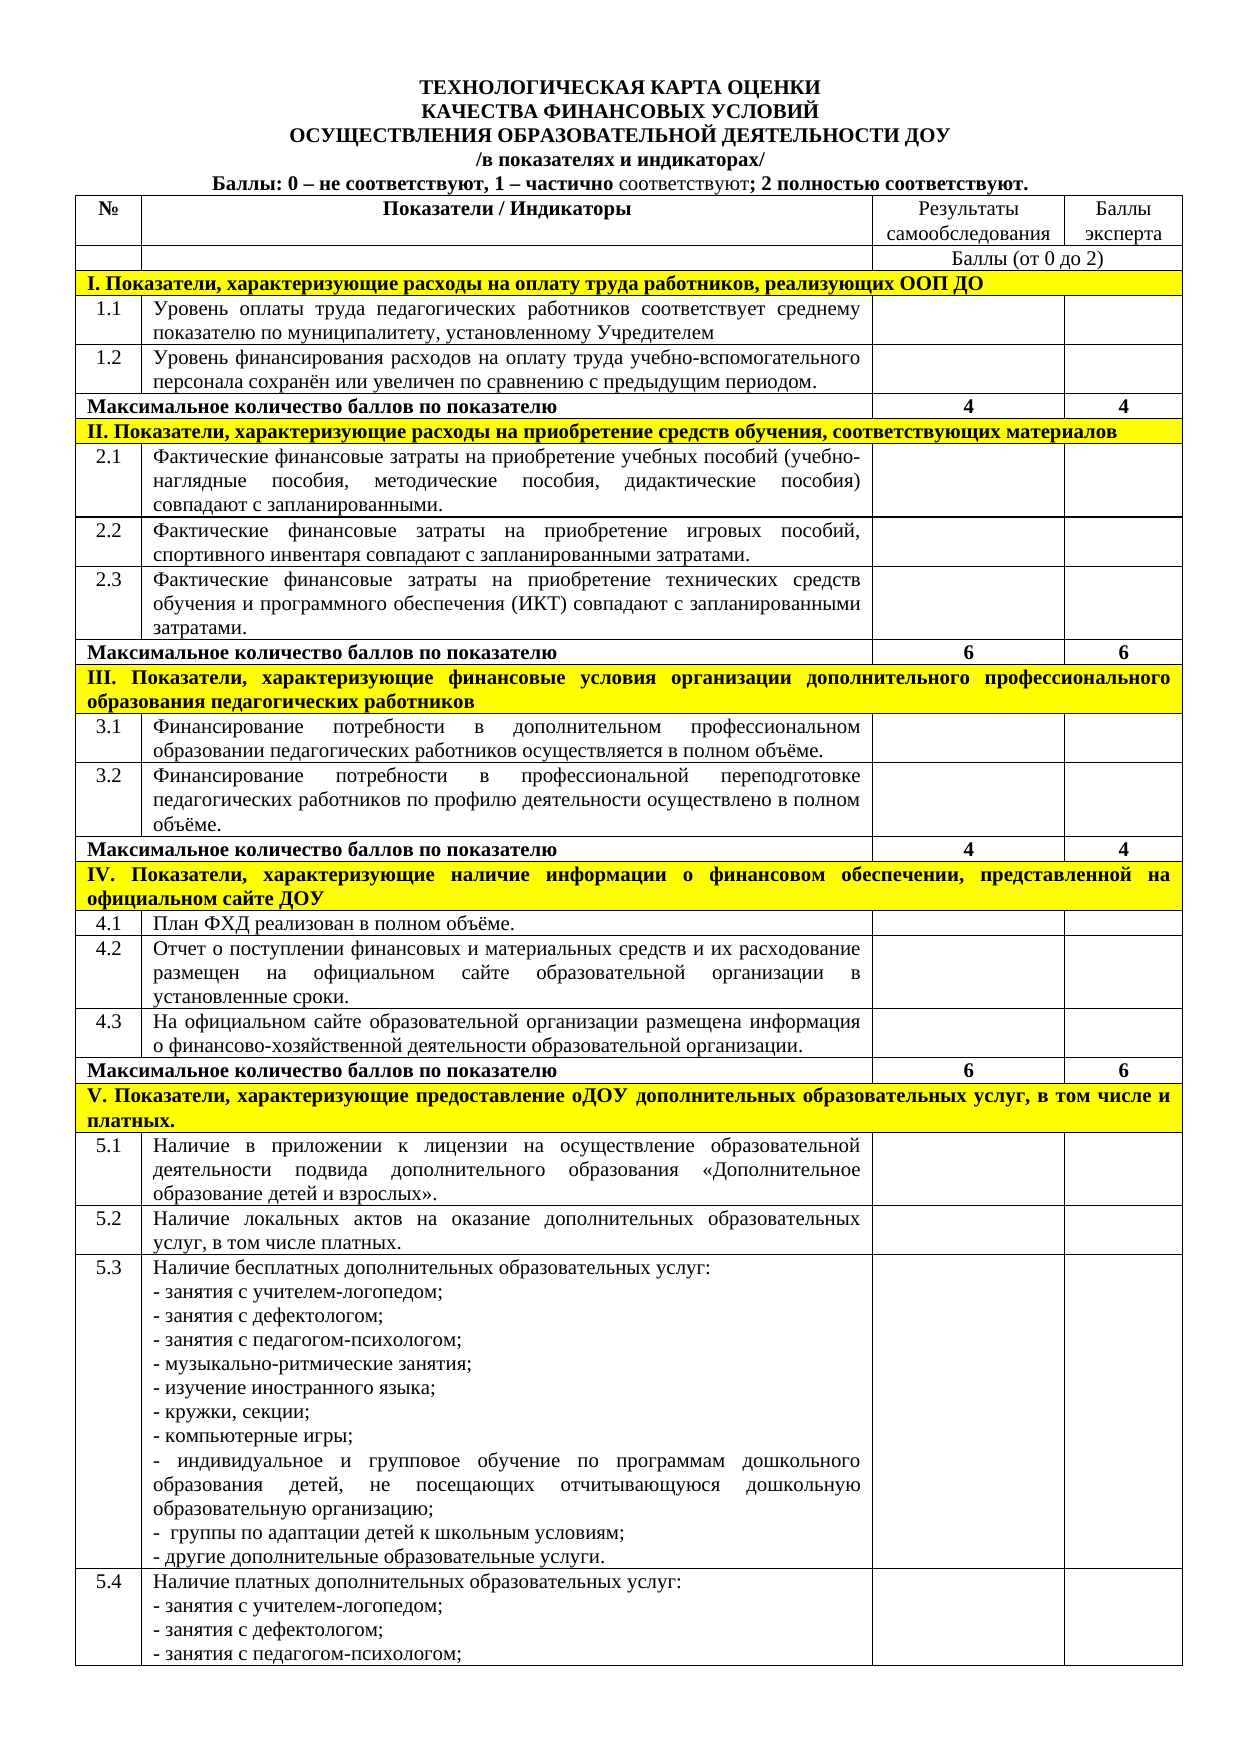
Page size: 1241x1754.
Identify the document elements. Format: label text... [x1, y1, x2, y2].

table_cell [873, 1206, 1064, 1254]
table_cell Уровень финансирования расходов на оплату труда учебно-вспомогательного персонала сохранён или увеличен по сравнению с предыдущим периодом. [142, 345, 872, 393]
table_cell 4 [873, 837, 1064, 861]
table_cell На официальном сайте образовательной организации размещена информация о финансово-хозяйственной деятельности образовательной организации. [142, 1009, 872, 1057]
table_cell Максимальное количество баллов по показателю [76, 394, 872, 418]
table_cell Отчет о поступлении финансовых и материальных средств и их расходование размещен на официальном сайте образовательной организации в установленные сроки. [142, 936, 872, 1008]
table_cell [1065, 296, 1182, 344]
table_cell 3.1 [76, 714, 141, 762]
text КАЧЕСТВА ФИНАНСОВЫХ УСЛОВИЙ [75, 99, 1165, 123]
table_cell III. Показатели, характеризующие финансовые условия организации дополнительного профессионального образования педагогических работников [76, 665, 1182, 713]
text ОСУЩЕСТВЛЕНИЯ ОБРАЗОВАТЕЛЬНОЙ ДЕЯТЕЛЬНОСТИ ДОУ [75, 123, 1165, 147]
table_cell Баллы (от 0 до 2) [873, 246, 1182, 269]
table_cell [1065, 911, 1182, 935]
table_cell Наличие бесплатных дополнительных образовательных услуг: - занятия с учителем-логопедом; - занятия с дефектологом; - занятия с педагогом-психологом; - музыкально-ритмические занятия; - изучение иностранного языка; - кружки, секции; - компьютерные игры; - индивидуальное и групповое обучение по программам дошкольного образования детей, не посещающих отчитывающуюся дошкольную образовательную организацию; - группы по адаптации детей к школьным условиям; - другие дополнительные образовательные услуги. [142, 1255, 872, 1568]
table_cell [873, 444, 1064, 516]
table_cell [76, 246, 141, 269]
table_cell [1065, 1133, 1182, 1205]
table_cell [1065, 518, 1182, 566]
table_cell 2.2 [76, 518, 141, 566]
table_cell [873, 296, 1064, 344]
table_cell [873, 911, 1064, 935]
table_cell 5.4 [76, 1569, 141, 1665]
text /в показателях и индикаторах/ [75, 147, 1165, 171]
table_cell Максимальное количество баллов по показателю [76, 640, 872, 664]
table_header Показатели / Индикаторы [142, 196, 872, 244]
text Баллы: 0 – не соответствуют, 1 – частично соответствуют; 2 полностью соответствуют. [75, 171, 1165, 195]
table_cell [1065, 763, 1182, 836]
table_cell 4 [1065, 394, 1182, 418]
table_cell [142, 1569, 872, 1665]
table_cell 4 [1065, 837, 1182, 861]
table_cell [1065, 444, 1182, 516]
table_cell Финансирование потребности в профессиональной переподготовке педагогических работников по профилю деятельности осуществлено в полном объёме. [142, 763, 872, 836]
table_cell 6 [1065, 1058, 1182, 1082]
table_cell [873, 1133, 1064, 1205]
table_cell 3.2 [76, 763, 141, 836]
table_cell [873, 1255, 1064, 1568]
table_cell Уровень оплаты труда педагогических работников соответствует среднему показателю по муниципалитету, установленному Учредителем [142, 296, 872, 344]
table_cell [1065, 714, 1182, 762]
table_cell Фактические финансовые затраты на приобретение технических средств обучения и программного обеспечения (ИКТ) совпадают с запланированными затратами. [142, 567, 872, 639]
table_cell 4.1 [76, 911, 141, 935]
table_cell Фактические финансовые затраты на приобретение учебных пособий (учебно-наглядные пособия, методические пособия, дидактические пособия) совпадают с запланированными. [142, 444, 872, 516]
table_cell 2.3 [76, 567, 141, 639]
table_header Баллы эксперта [1065, 196, 1182, 244]
table_cell Максимальное количество баллов по показателю [76, 1058, 872, 1082]
table_cell 4 [873, 394, 1064, 418]
table_cell Наличие локальных актов на оказание дополнительных образовательных услуг, в том числе платных. [142, 1206, 872, 1254]
table_cell [873, 763, 1064, 836]
table_cell План ФХД реализован в полном объёме. [142, 911, 872, 935]
table_cell [873, 1009, 1064, 1057]
table_cell IV. Показатели, характеризующие наличие информации о финансовом обеспечении, представленной на официальном сайте ДОУ [76, 862, 1182, 910]
table_cell [1065, 1255, 1182, 1568]
table_cell II. Показатели, характеризующие расходы на приобретение средств обучения, соответствующих материалов [76, 419, 1182, 443]
table_cell [1065, 567, 1182, 639]
table_cell [873, 518, 1064, 566]
table_cell 6 [873, 640, 1064, 664]
table_cell [142, 246, 872, 269]
table_cell V. Показатели, характеризующие предоставление оДОУ дополнительных образовательных услуг, в том числе и платных. [76, 1084, 1182, 1132]
table_cell [1065, 936, 1182, 1008]
table_header Результаты самообследования [873, 196, 1064, 244]
table_cell [873, 714, 1064, 762]
table_cell 5.1 [76, 1133, 141, 1205]
table_cell [1065, 1009, 1182, 1057]
table_header № [76, 196, 141, 244]
table_cell I. Показатели, характеризующие расходы на оплату труда работников, реализующих ООП ДО [76, 271, 1182, 295]
table_cell 6 [873, 1058, 1064, 1082]
table_cell 4.2 [76, 936, 141, 1008]
table_cell Максимальное количество баллов по показателю [76, 837, 872, 861]
table_cell [873, 345, 1064, 393]
table_cell [873, 936, 1064, 1008]
table_cell [873, 1569, 1064, 1665]
table_cell [1065, 1569, 1182, 1665]
table_cell [1065, 1206, 1182, 1254]
table_cell Фактические финансовые затраты на приобретение игровых пособий, спортивного инвентаря совпадают с запланированными затратами. [142, 518, 872, 566]
text ТЕХНОЛОГИЧЕСКАЯ КАРТА ОЦЕНКИ [75, 75, 1165, 99]
table_cell 2.1 [76, 444, 141, 516]
table_cell 4.3 [76, 1009, 141, 1057]
table_cell Наличие в приложении к лицензии на осуществление образовательной деятельности подвида дополнительного образования «Дополнительное образование детей и взрослых». [142, 1133, 872, 1205]
table_cell Финансирование потребности в дополнительном профессиональном образовании педагогических работников осуществляется в полном объёме. [142, 714, 872, 762]
table_cell 5.2 [76, 1206, 141, 1254]
table_cell 1.1 [76, 296, 141, 344]
table_cell 5.3 [76, 1255, 141, 1568]
table_cell [873, 567, 1064, 639]
table_cell [1065, 345, 1182, 393]
table_cell 6 [1065, 640, 1182, 664]
table_cell 1.2 [76, 345, 141, 393]
